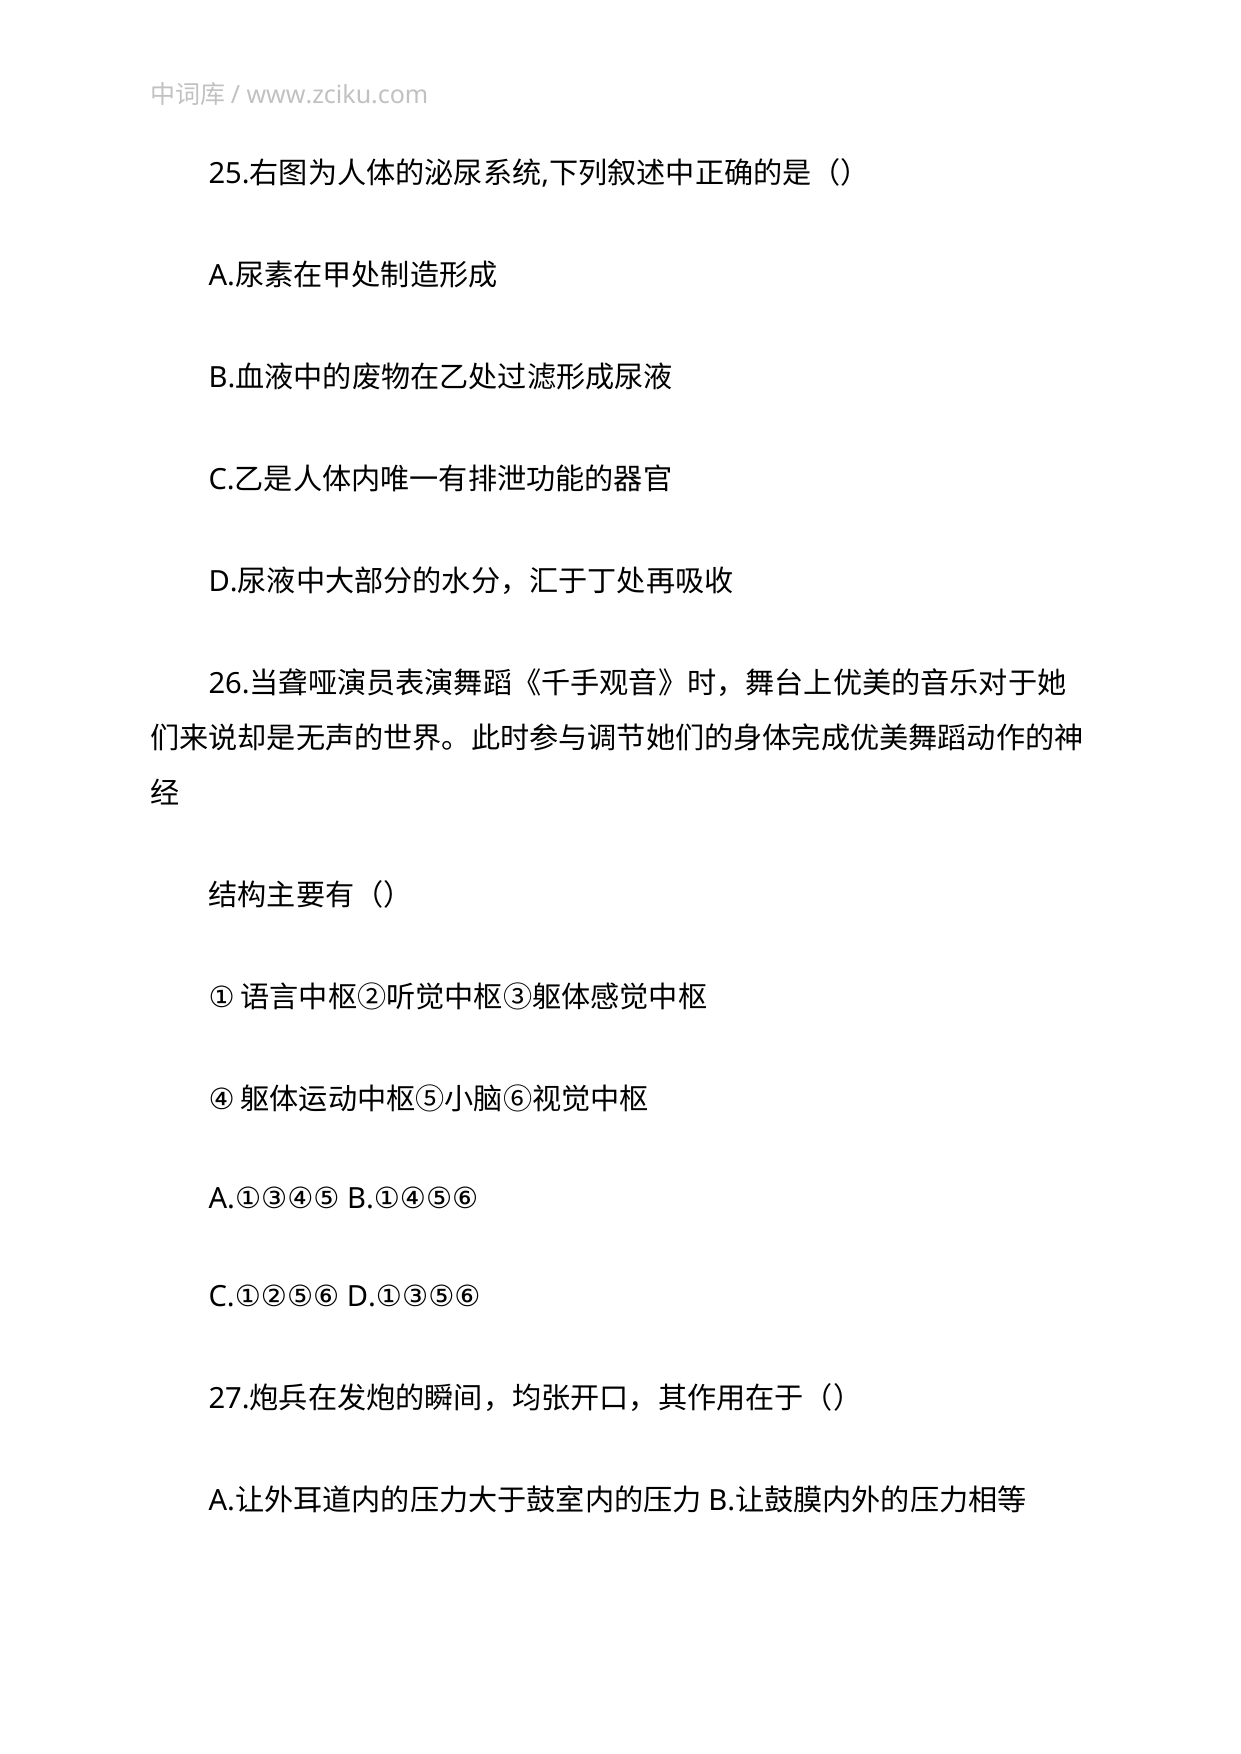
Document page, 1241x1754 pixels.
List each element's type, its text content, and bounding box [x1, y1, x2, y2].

text A.尿素在甲处制造形成 [150, 252, 1090, 294]
text D.尿液中大部分的水分，汇于丁处再吸收 [150, 558, 1090, 600]
text A.让外耳道内的压力大于鼓室内的压力 B.让鼓膜内外的压力相等 [150, 1476, 1090, 1518]
text 25.右图为人体的泌尿系统,下列叙述中正确的是（） [150, 150, 1090, 192]
text 结构主要有（） [150, 872, 1090, 914]
text ④躯体运动中枢⑤小脑⑥视觉中枢 [150, 1075, 1090, 1118]
text 26.当聋哑演员表演舞蹈《千手观音》时，舞台上优美的音乐对于她们来说却是无声的世界。此时参与调节她们的身体完成优美舞蹈动作的神经 [150, 660, 1090, 812]
text A.①③④⑤ B.①④⑤⑥ [150, 1177, 1090, 1217]
text 27.炮兵在发炮的瞬间，均张开口，其作用在于（） [150, 1374, 1090, 1417]
text ①语言中枢②听觉中枢③躯体感觉中枢 [150, 973, 1090, 1016]
text C.乙是人体内唯一有排泄功能的器官 [150, 456, 1090, 498]
text B.血液中的废物在乙处过滤形成尿液 [150, 354, 1090, 396]
text C.①②⑤⑥ D.①③⑤⑥ [150, 1276, 1090, 1315]
